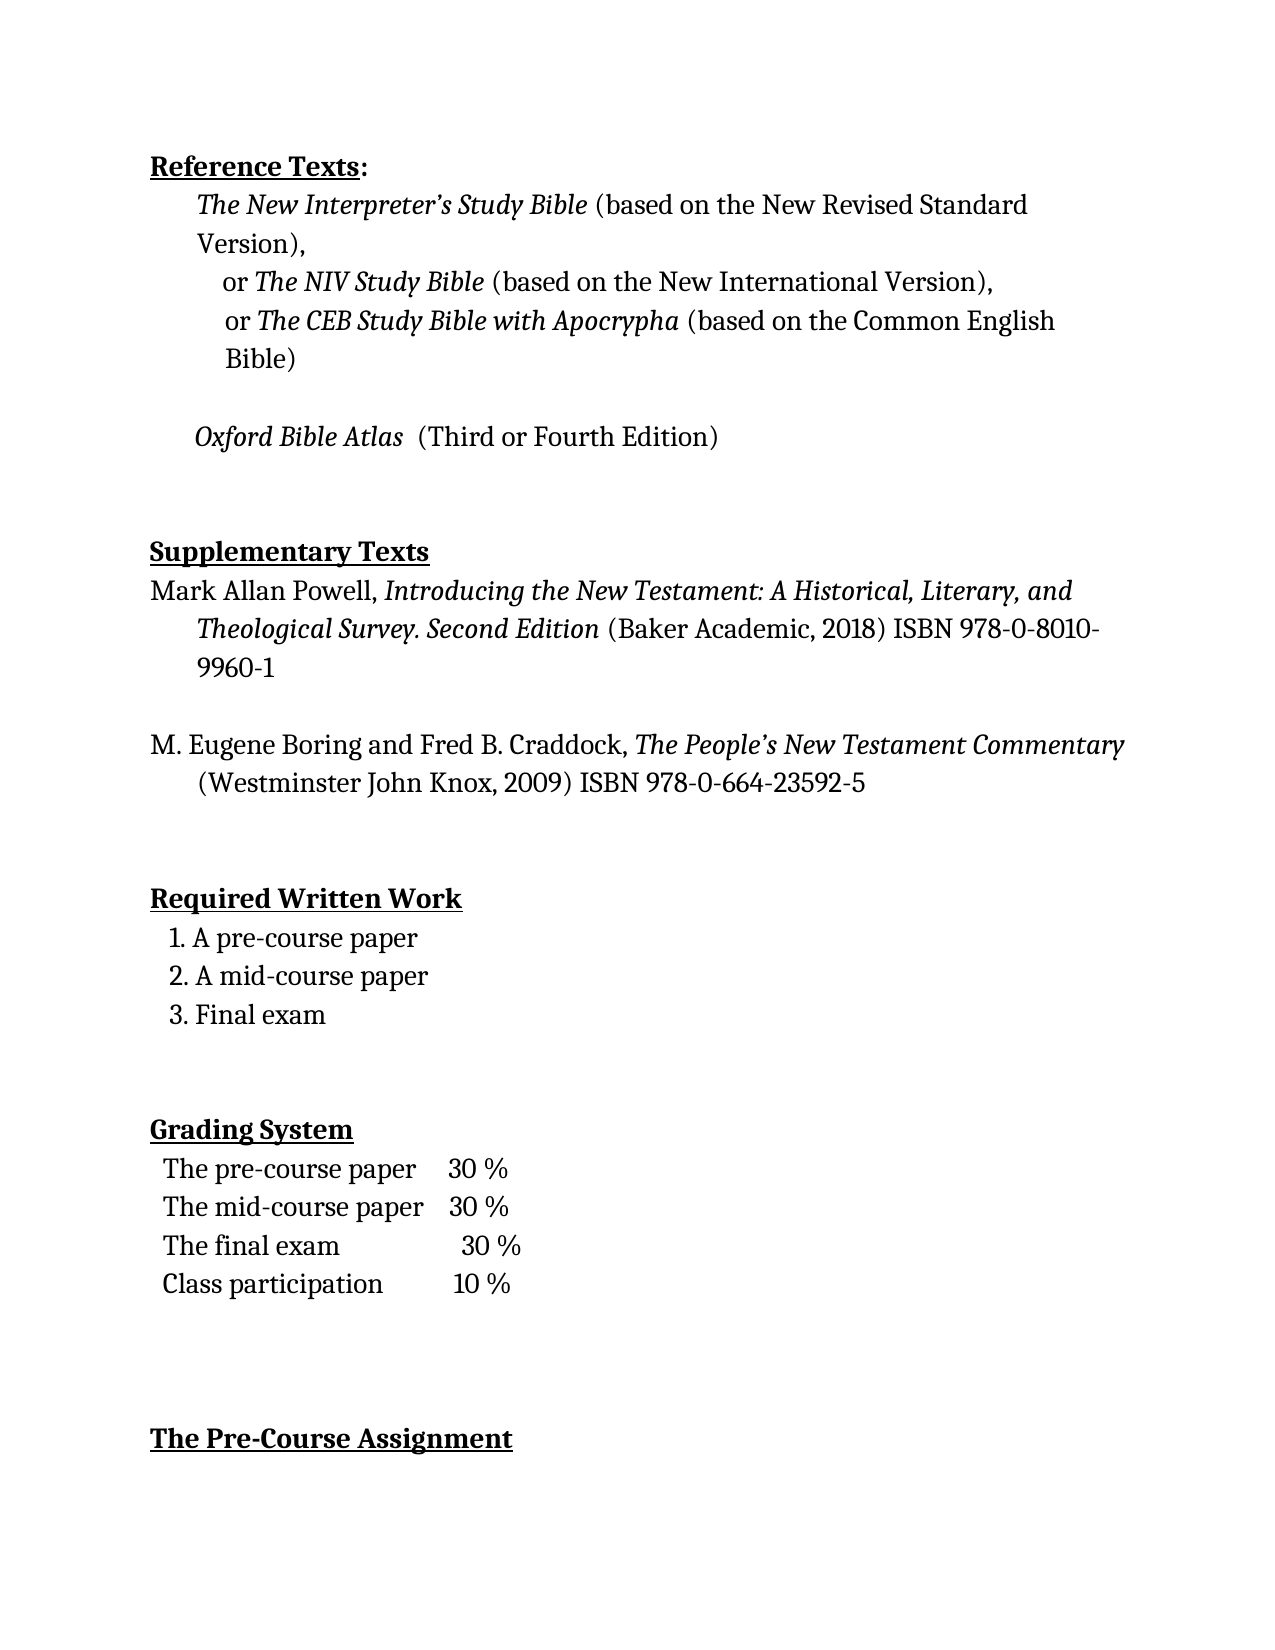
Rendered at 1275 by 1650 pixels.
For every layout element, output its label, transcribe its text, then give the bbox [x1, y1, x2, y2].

text Required Written Work [150, 882, 1125, 916]
text or The NIV Study Bible (based on the New International Version), [150, 266, 1125, 299]
text The New Interpreter’s Study Bible (based on the New Revised Standard Version), [197, 188, 1125, 261]
text M. Eugene Boring and Fred B. Craddock, The People’s New Testament Commentary (Westminster John Knox, 2009) ISBN 978-0-664-23592-5 [150, 728, 1125, 800]
text Class participation 10 % [150, 1268, 1125, 1301]
text 3. Final exam [150, 998, 1125, 1031]
text The pre-course paper 30 % [150, 1152, 1125, 1186]
text Oxford Bible Atlas (Third or Fourth Edition) [150, 420, 1125, 453]
text or The CEB Study Bible with Apocrypha (based on the Common English Bible) [225, 304, 1125, 376]
text Mark Allan Powell, Introducing the New Testament: A Historical, Literary, and Theological Survey. Second Edition (Baker Academic, 2018) ISBN 978-0-8010-9960-1 [150, 574, 1125, 684]
text 1. A pre-course paper [150, 921, 1125, 954]
text The Pre-Course Assignment [150, 1422, 1125, 1455]
text Reference Texts: [150, 150, 1125, 183]
text The final exam 30 % [150, 1229, 1125, 1263]
text 2. A mid-course paper [150, 959, 1125, 993]
text Grading System [150, 1113, 1125, 1147]
text The mid-course paper 30 % [150, 1191, 1125, 1224]
text Supplementary Texts [150, 535, 1125, 569]
